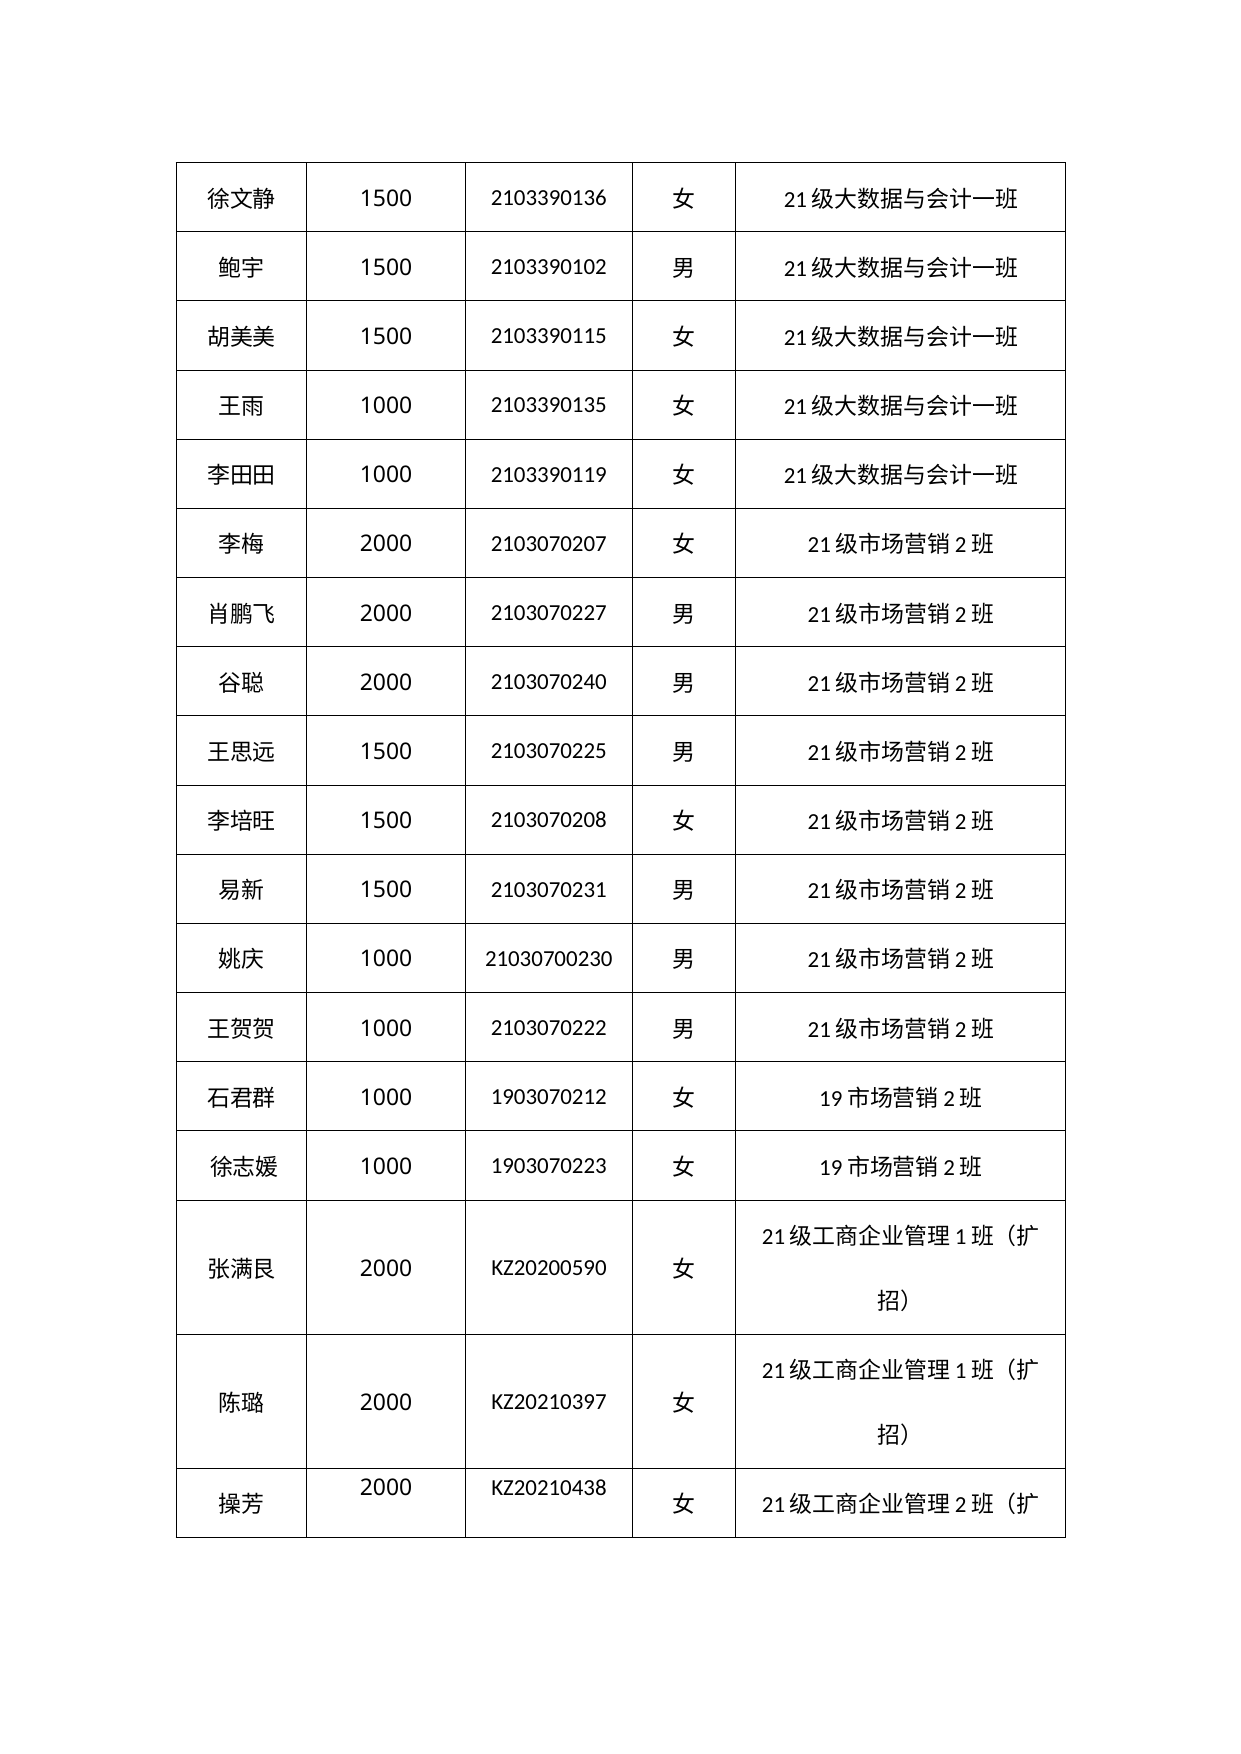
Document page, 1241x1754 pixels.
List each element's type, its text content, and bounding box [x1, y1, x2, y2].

table_cell 李培旺 [177, 786, 306, 854]
table_cell 1500 [307, 163, 465, 231]
table_cell 2103070231 [466, 855, 632, 923]
table_cell 2000 [307, 578, 465, 646]
table_cell 女 [633, 1201, 735, 1334]
table_cell 李梅 [177, 509, 306, 577]
table_cell 21级市场营销2班 [736, 578, 1065, 646]
table_cell 1000 [307, 924, 465, 992]
table_cell 21级工商企业管理2班（扩招） [736, 1469, 1065, 1537]
table_cell 2103070222 [466, 993, 632, 1061]
table_cell 谷聪 [177, 647, 306, 715]
table_cell 女 [633, 163, 735, 231]
table_cell 1500 [307, 232, 465, 300]
table_cell 1500 [307, 716, 465, 784]
table_cell 21级市场营销2班 [736, 855, 1065, 923]
table_cell 女 [633, 301, 735, 369]
table_cell 2000 [307, 647, 465, 715]
table_cell 1000 [307, 1131, 465, 1199]
table_cell 21级市场营销2班 [736, 716, 1065, 784]
table_cell 2103390115 [466, 301, 632, 369]
table_cell 女 [633, 1062, 735, 1130]
table_cell 1500 [307, 301, 465, 369]
table_cell 胡美美 [177, 301, 306, 369]
table_cell 21级市场营销2班 [736, 509, 1065, 577]
table_cell 21级大数据与会计一班 [736, 232, 1065, 300]
table_cell 男 [633, 578, 735, 646]
table_cell KZ20200590 [466, 1201, 632, 1334]
table_cell 21级市场营销2班 [736, 924, 1065, 992]
table_cell 2000 [307, 509, 465, 577]
table_cell 19市场营销2班 [736, 1131, 1065, 1199]
table_cell 王贺贺 [177, 993, 306, 1061]
table_cell 操芳 [177, 1469, 306, 1537]
table_cell 1903070212 [466, 1062, 632, 1130]
table_cell 陈璐 [177, 1335, 306, 1468]
table_cell 1000 [307, 993, 465, 1061]
table_cell 王思远 [177, 716, 306, 784]
table_cell 2103070207 [466, 509, 632, 577]
table_cell 21级市场营销2班 [736, 786, 1065, 854]
table_cell 男 [633, 716, 735, 784]
table_cell 易新 [177, 855, 306, 923]
table_cell 21级市场营销2班 [736, 647, 1065, 715]
table_cell 2103390135 [466, 371, 632, 439]
table_cell 女 [633, 371, 735, 439]
table_cell 2000 [307, 1335, 465, 1468]
table_cell 2103390102 [466, 232, 632, 300]
table_cell KZ20210438 [466, 1469, 632, 1537]
table_cell 21030700230 [466, 924, 632, 992]
table_cell 2103390119 [466, 440, 632, 508]
table_cell 1903070223 [466, 1131, 632, 1199]
table_cell 2103070227 [466, 578, 632, 646]
table_cell 2000 [307, 1201, 465, 1334]
table_cell 女 [633, 1131, 735, 1199]
table_cell 21级大数据与会计一班 [736, 301, 1065, 369]
table_cell 2103070225 [466, 716, 632, 784]
table_cell 19市场营销2班 [736, 1062, 1065, 1130]
table_cell 男 [633, 855, 735, 923]
table_cell 男 [633, 924, 735, 992]
table_cell KZ20210397 [466, 1335, 632, 1468]
table_cell 男 [633, 232, 735, 300]
table_cell 女 [633, 440, 735, 508]
table_cell 男 [633, 993, 735, 1061]
table_cell 1000 [307, 371, 465, 439]
table_cell 王雨 [177, 371, 306, 439]
table_cell 2103070240 [466, 647, 632, 715]
table_cell 肖鹏飞 [177, 578, 306, 646]
table_cell 21级工商企业管理1班（扩招） [736, 1335, 1065, 1468]
table_cell 徐志媛 [177, 1131, 306, 1199]
table_cell 21级大数据与会计一班 [736, 440, 1065, 508]
table_cell 1500 [307, 786, 465, 854]
table_cell 2000 [307, 1469, 465, 1537]
table_cell 21级大数据与会计一班 [736, 371, 1065, 439]
table_cell 鲍宇 [177, 232, 306, 300]
table_cell 女 [633, 1469, 735, 1537]
table_cell 1000 [307, 440, 465, 508]
table_cell 2103390136 [466, 163, 632, 231]
table_cell 21级工商企业管理1班（扩招） [736, 1201, 1065, 1334]
table_cell 女 [633, 786, 735, 854]
table_cell 21级市场营销2班 [736, 993, 1065, 1061]
table_cell 徐文静 [177, 163, 306, 231]
table_cell 张满艮 [177, 1201, 306, 1334]
table_cell 男 [633, 647, 735, 715]
table_cell 女 [633, 509, 735, 577]
table_cell 2103070208 [466, 786, 632, 854]
table_cell 21级大数据与会计一班 [736, 163, 1065, 231]
table_cell 1500 [307, 855, 465, 923]
table_cell 李田田 [177, 440, 306, 508]
table_cell 女 [633, 1335, 735, 1468]
table_cell 石君群 [177, 1062, 306, 1130]
table_cell 姚庆 [177, 924, 306, 992]
table_cell 1000 [307, 1062, 465, 1130]
